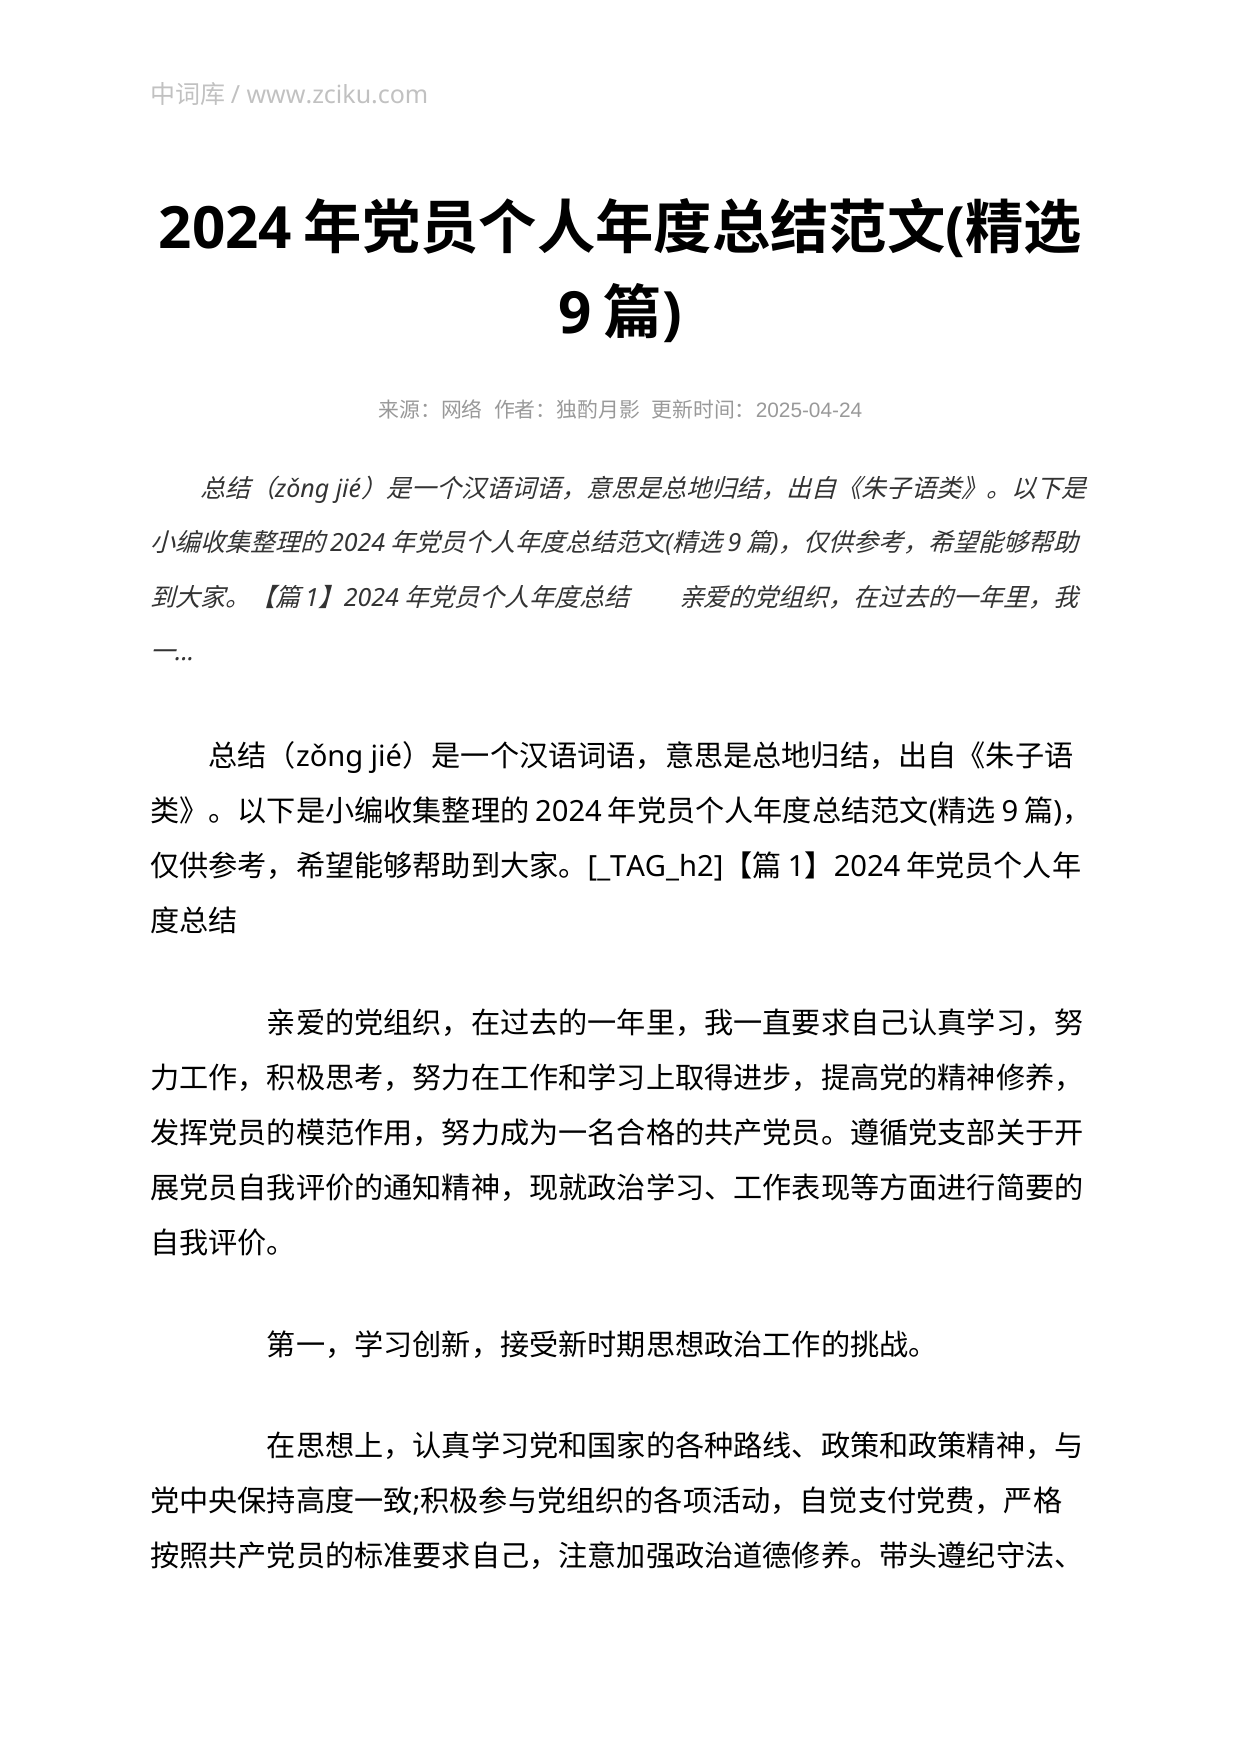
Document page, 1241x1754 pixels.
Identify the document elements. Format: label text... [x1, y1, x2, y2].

text 亲爱的党组织，在过去的一年里，我一直要求自己认真学习，努力工作，积极思考，努力在工作和学习上取得进步，提高党的精神修养，发挥党员的模范作用，努力成为一名合格的共产党员。遵循党支部关于开展党员自我评价的通知精神，现就政治学习、工作表现等方面进行简要的自我评价。 [150, 1000, 1090, 1262]
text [150, 1423, 1090, 1575]
text 总结（zǒng jié）是一个汉语词语，意思是总地归结，出自《朱子语类》。以下是小编收集整理的2024年党员个人年度总结范文(精选9篇)，仅供参考，希望能够帮助到大家。[_TAG_h2]【篇1】2024年党员个人年度总结 [150, 733, 1090, 940]
text 总结（zǒng jié）是一个汉语词语，意思是总地归结，出自《朱子语类》。以下是小编收集整理的2024年党员个人年度总结范文(精选9篇)，仅供参考，希望能够帮助到大家。【篇1】2024年党员个人年度总结 亲爱的党组织，在过去的一年里，我一... [150, 468, 1090, 668]
text 第一，学习创新，接受新时期思想政治工作的挑战。 [150, 1321, 1090, 1363]
subtitle 2024年党员个人年度总结范文(精选9篇) [150, 181, 1090, 351]
text 来源：网络 作者：独酌月影 更新时间：2025-04-24 [150, 398, 1090, 422]
